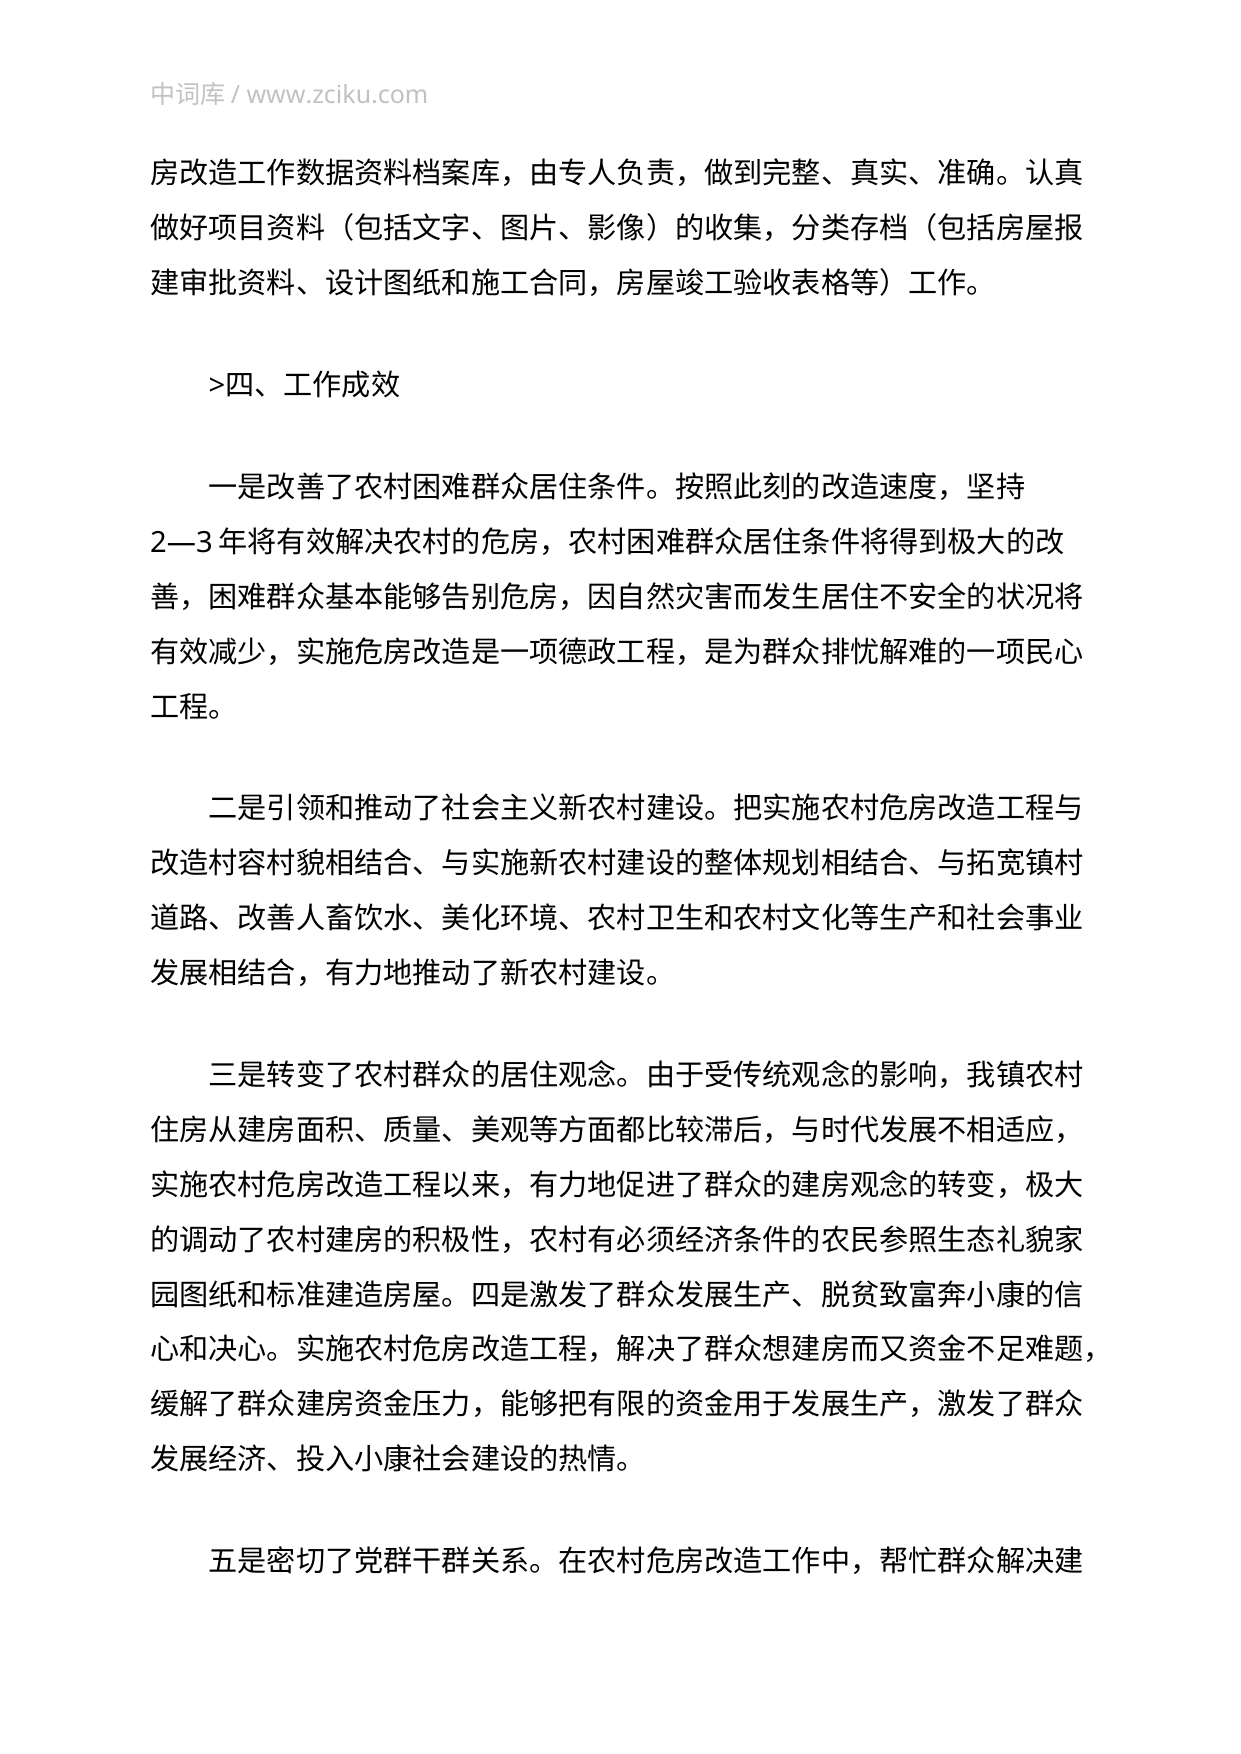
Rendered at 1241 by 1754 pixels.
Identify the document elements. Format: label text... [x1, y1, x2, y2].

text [150, 150, 1090, 302]
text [150, 1537, 1090, 1580]
text 一是改善了农村困难群众居住条件。按照此刻的改造速度，坚持2―3年将有效解决农村的危房，农村困难群众居住条件将得到极大的改善，困难群众基本能够告别危房，因自然灾害而发生居住不安全的状况将有效减少，实施危房改造是一项德政工程，是为群众排忧解难的一项民心工程。 [150, 463, 1090, 726]
text 二是引领和推动了社会主义新农村建设。把实施农村危房改造工程与改造村容村貌相结合、与实施新农村建设的整体规划相结合、与拓宽镇村道路、改善人畜饮水、美化环境、农村卫生和农村文化等生产和社会事业发展相结合，有力地推动了新农村建设。 [150, 785, 1090, 992]
text 三是转变了农村群众的居住观念。由于受传统观念的影响，我镇农村住房从建房面积、质量、美观等方面都比较滞后，与时代发展不相适应，实施农村危房改造工程以来，有力地促进了群众的建房观念的转变，极大的调动了农村建房的积极性，农村有必须经济条件的农民参照生态礼貌家园图纸和标准建造房屋。四是激发了群众发展生产、脱贫致富奔小康的信心和决心。实施农村危房改造工程，解决了群众想建房而又资金不足难题，缓解了群众建房资金压力，能够把有限的资金用于发展生产，激发了群众发展经济、投入小康社会建设的热情。 [150, 1051, 1090, 1478]
text >四、工作成效 [150, 362, 1090, 404]
